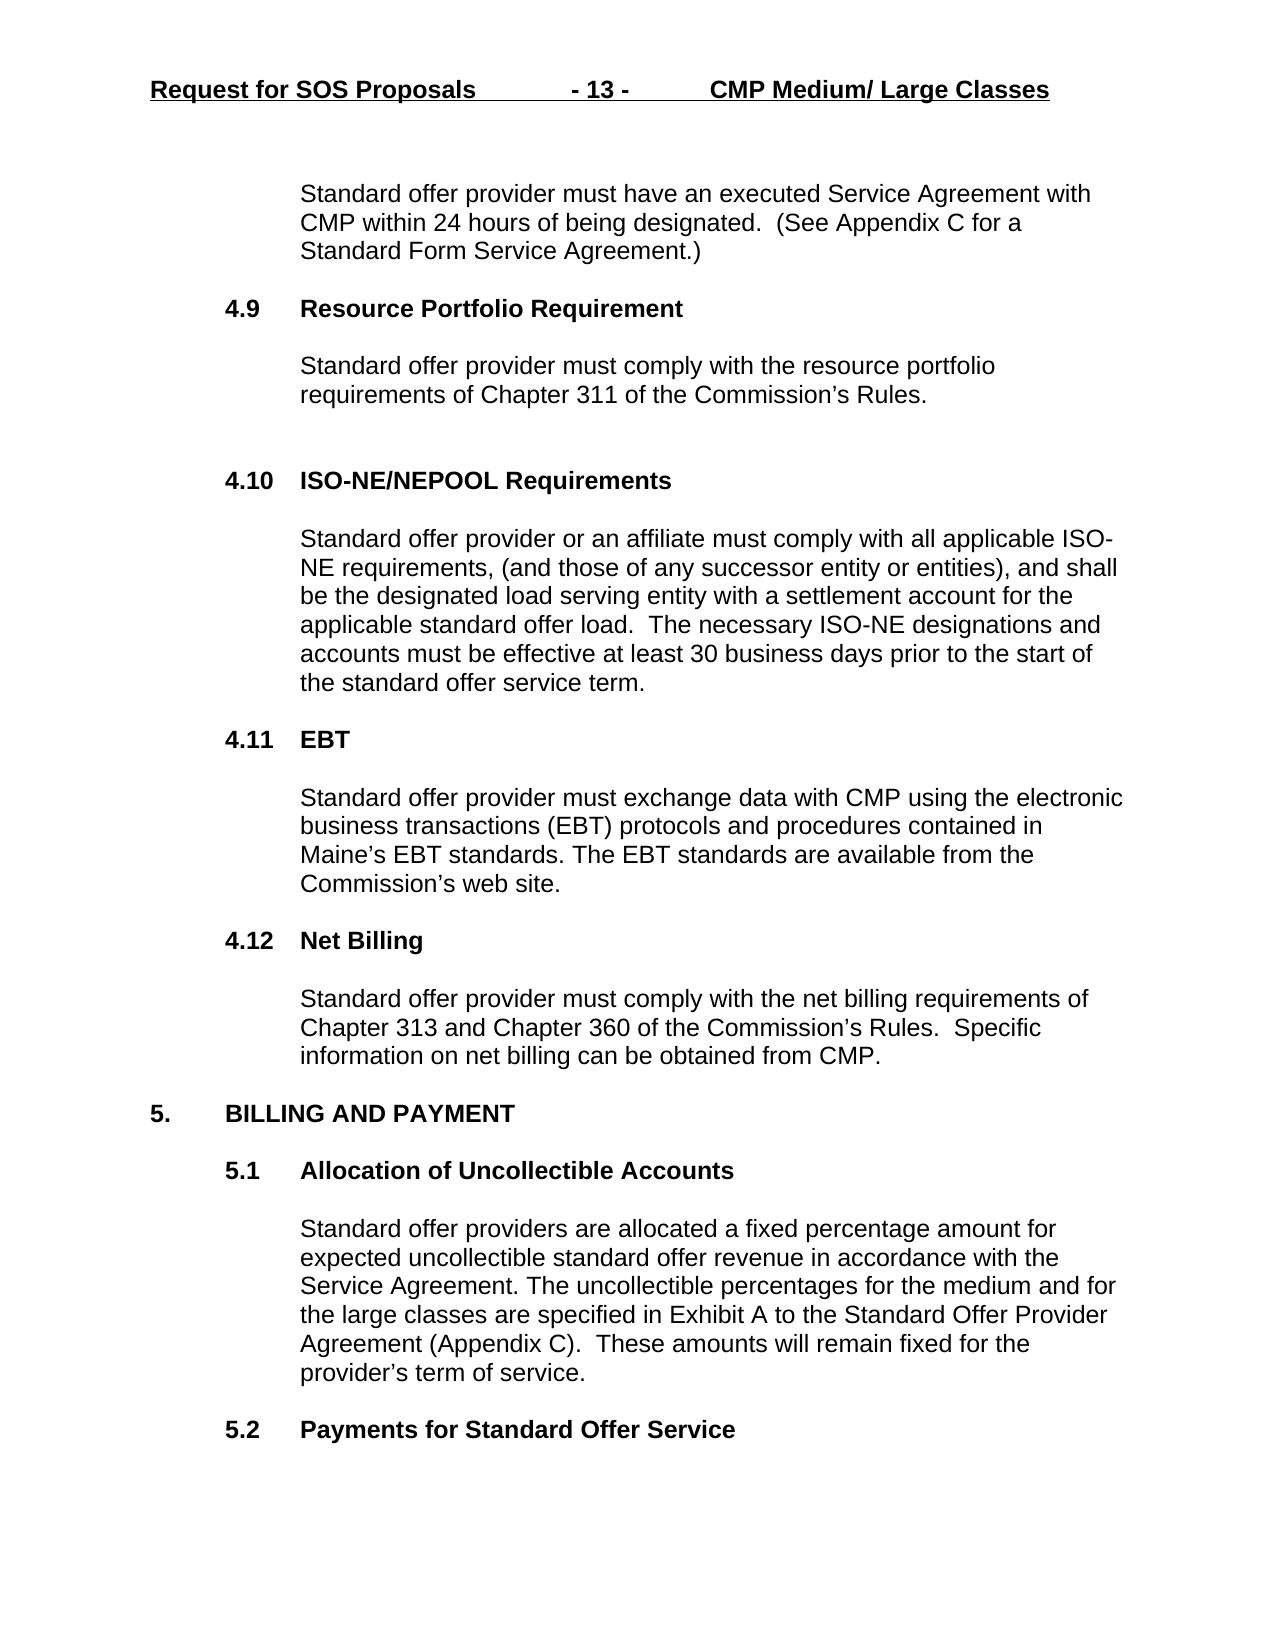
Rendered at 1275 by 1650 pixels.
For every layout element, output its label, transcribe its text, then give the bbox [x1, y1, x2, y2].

text Standard offer provider must comply with the resource portfolio requirements of Chapter 311 of the Commission’s Rules. [300, 351, 1125, 409]
text 5.1 Allocation of Uncollectible Accounts [150, 1156, 1125, 1185]
text 4.12 Net Billing [225, 926, 1125, 955]
text 4.9 Resource Portfolio Requirement [150, 294, 1125, 322]
text 5. BILLING AND PAYMENT [150, 1099, 1125, 1127]
text 4.10 ISO-NE/NEPOOL Requirements [150, 466, 1125, 495]
text Standard offer provider must have an executed Service Agreement with CMP within 24 hours of being designated. (See Appendix C for a Standard Form Service Agreement.) [300, 179, 1125, 265]
text Standard offer provider or an affiliate must comply with all applicable ISO-NE requirements, (and those of any successor entity or entities), and shall be the designated load serving entity with a settlement account for the applicable standard offer load. The necessary ISO-NE designations and accounts must be effective at least 30 business days prior to the start of the standard offer service term. [300, 524, 1125, 696]
text Standard offer provider must exchange data with CMP using the electronic business transactions (EBT) protocols and procedures contained in ’s EBT standards. The EBT standards are available from the Commission’s web site. [300, 782, 1125, 897]
text 4.11 EBT [150, 725, 1125, 754]
text Standard offer provider must comply with the net billing requirements of Chapter 313 and Chapter 360 of the Commission’s Rules. Specific information on net billing can be obtained from CMP. [300, 984, 1125, 1070]
text 5.2 Payments for Standard Offer Service [225, 1415, 1125, 1444]
text Standard offer providers are allocated a fixed percentage amount for expected uncollectible standard offer revenue in accordance with the Service Agreement. The uncollectible percentages for the medium and for the large classes are specified in Exhibit A to the Standard Offer Provider Agreement (Appendix C). These amounts will remain fixed for the provider’s term of service. [300, 1214, 1125, 1386]
